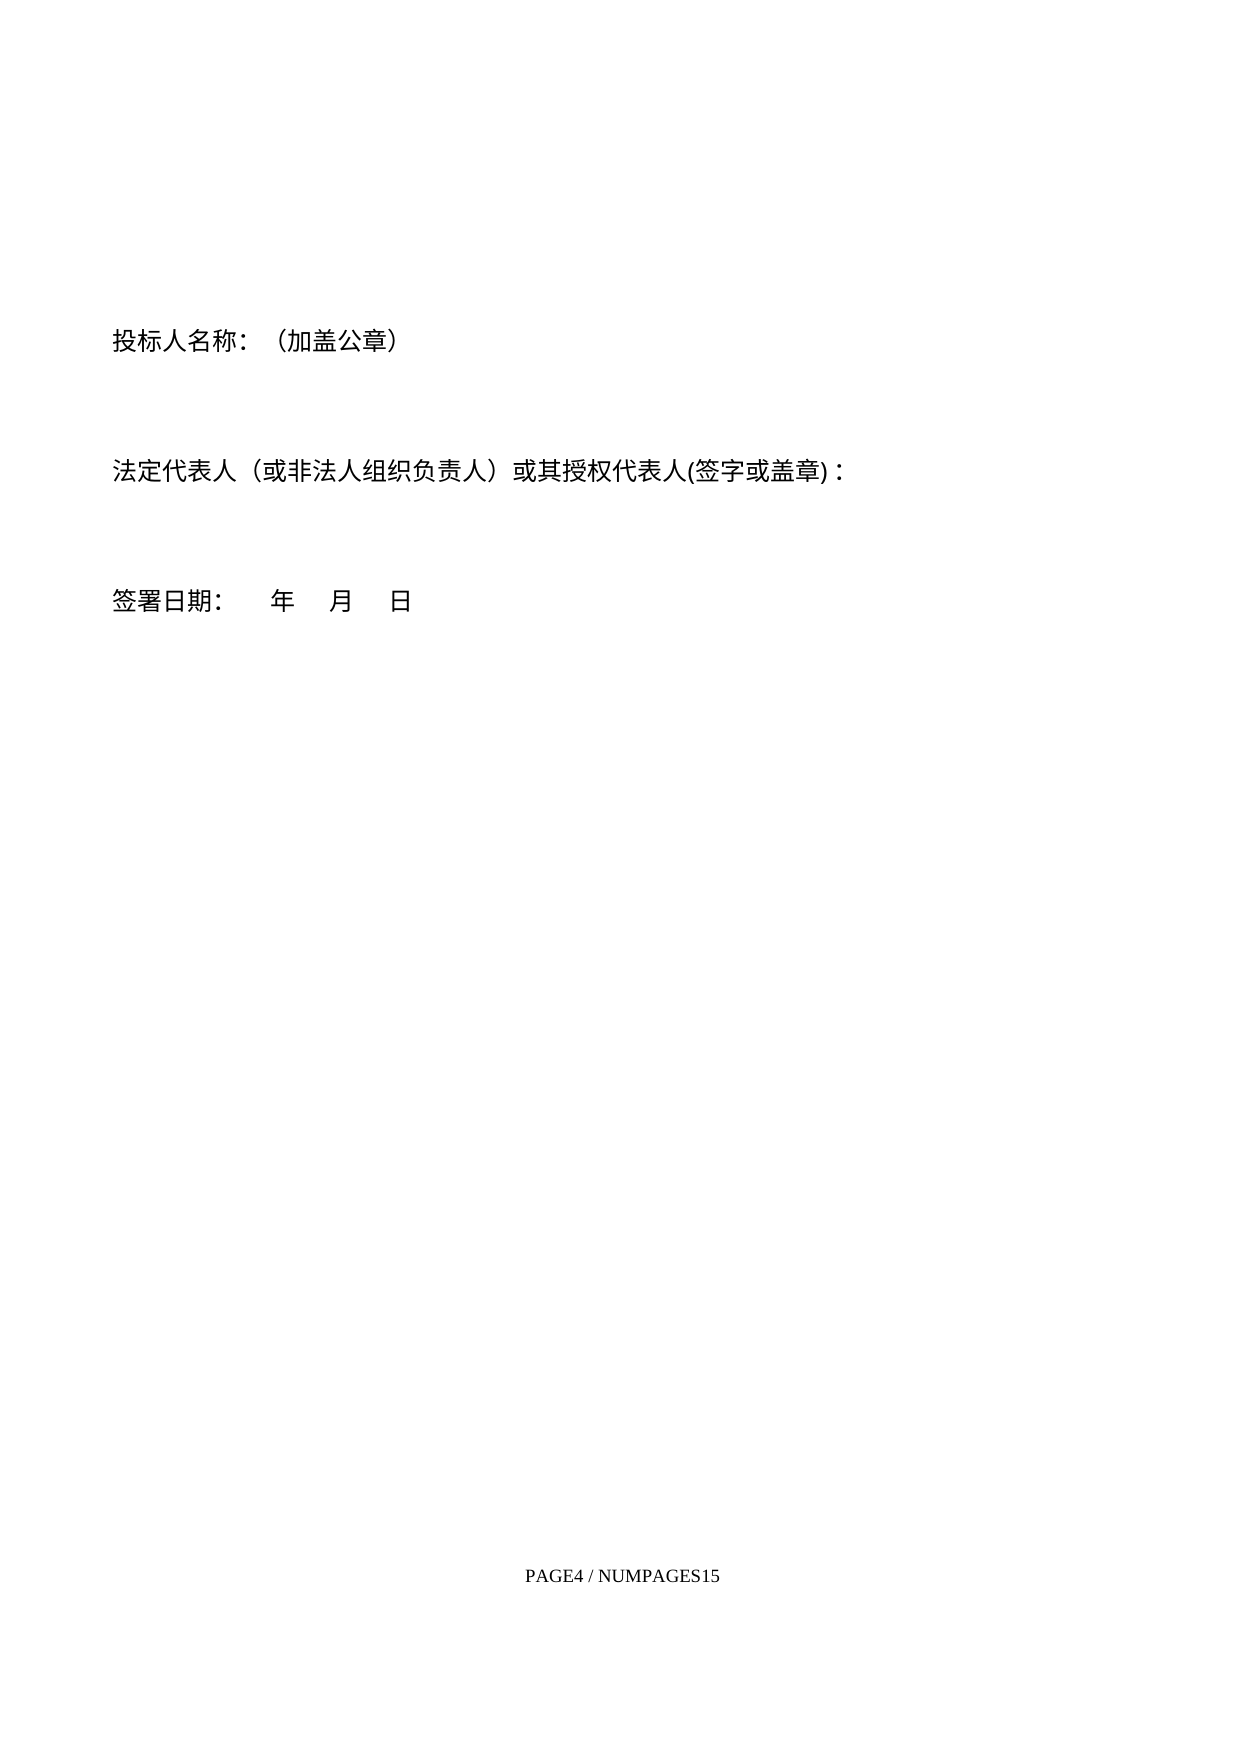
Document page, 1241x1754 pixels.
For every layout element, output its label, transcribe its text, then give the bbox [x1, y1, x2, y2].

text 法定代表人（或非法人组织负责人）或其授权代表人(签字或盖章) ： [112, 437, 1128, 502]
text 投标人名称：（加盖公章） [112, 307, 1128, 372]
text 签署日期： 年 月 日 [112, 567, 1128, 632]
